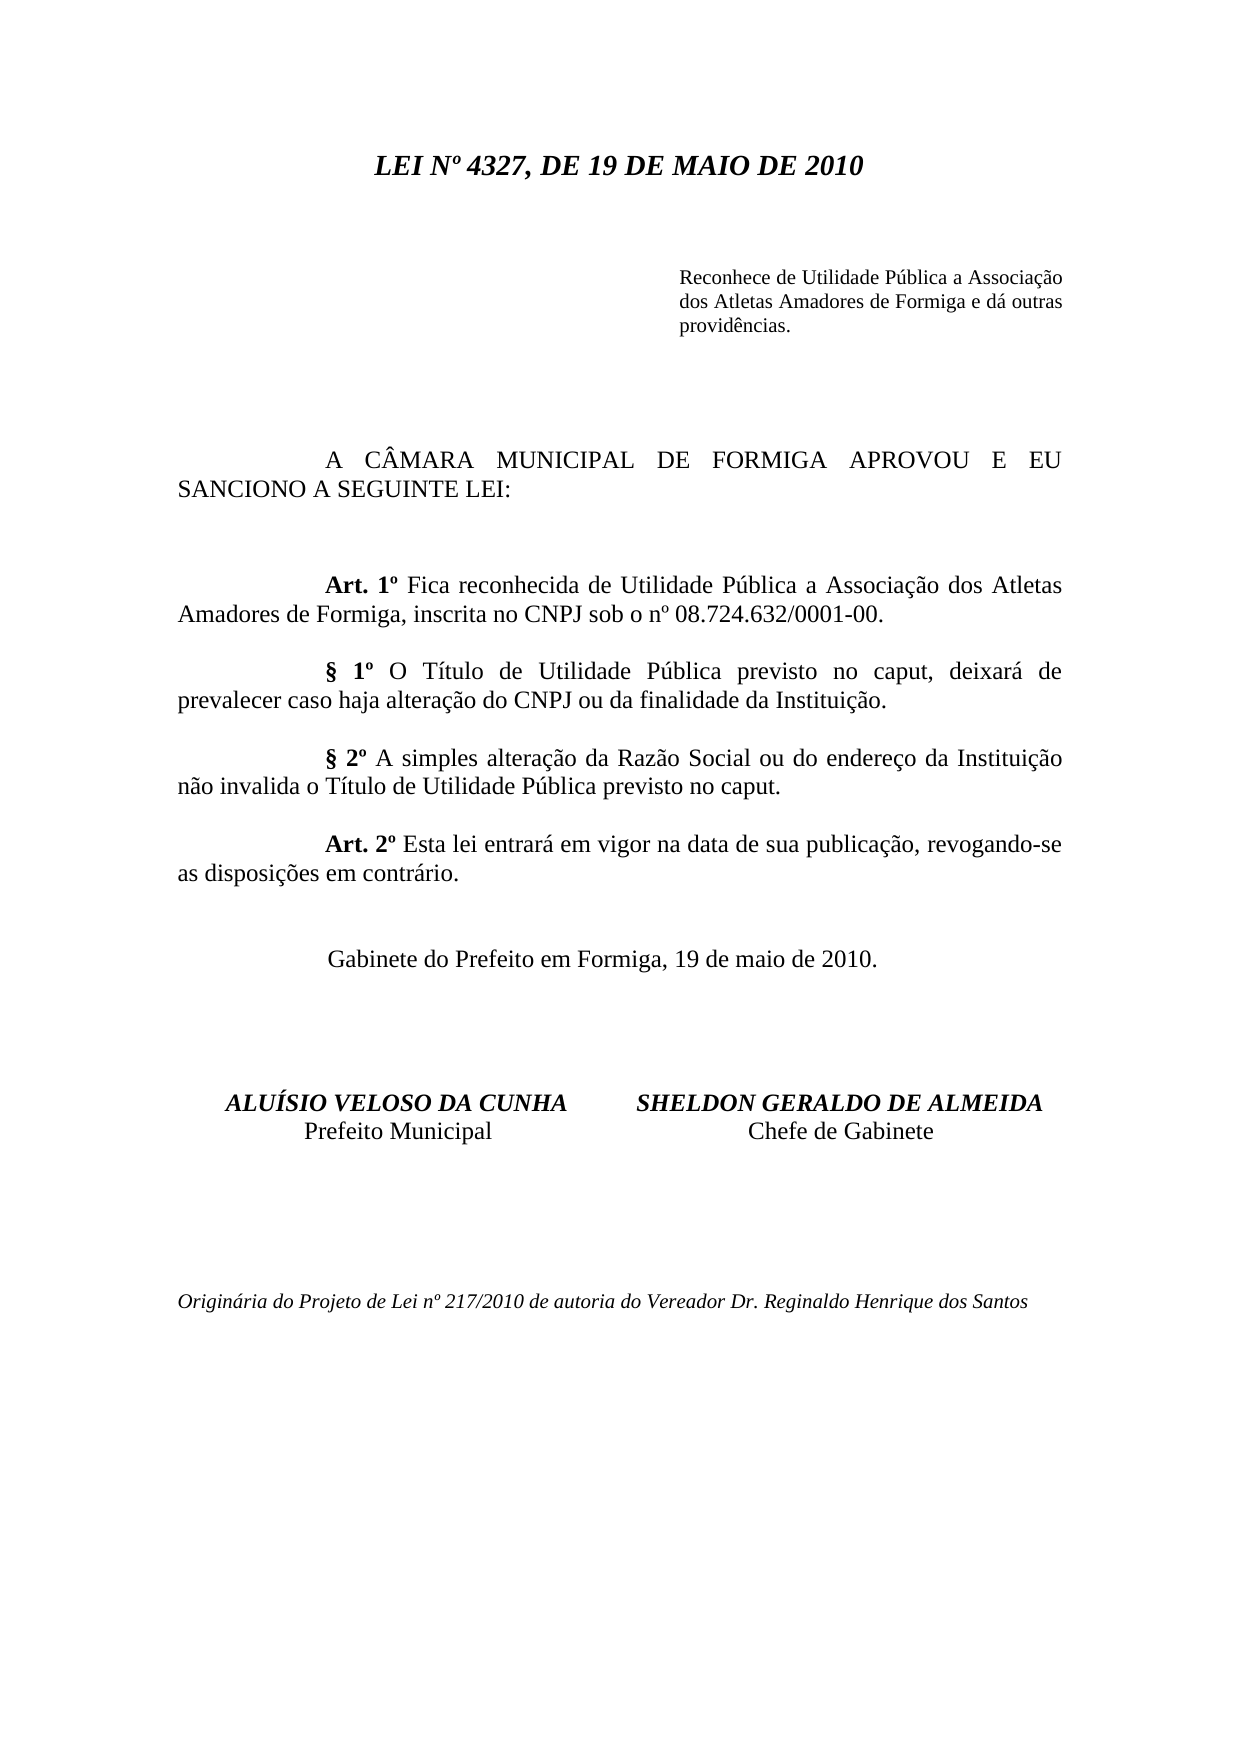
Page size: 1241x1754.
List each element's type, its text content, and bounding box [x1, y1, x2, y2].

text A CÂMARA MUNICIPAL DE FORMIGA APROVOU E EU SANCIONO A SEGUINTE LEI: [177, 446, 1063, 503]
text § 2º A simples alteração da Razão Social ou do endereço da Instituição não invalida o Título de Utilidade Pública previsto no caput. [177, 743, 1063, 800]
text Gabinete do Prefeito em Formiga, 19 de maio de 2010. [177, 944, 1063, 973]
text § 1º O Título de Utilidade Pública previsto no caput, deixará de prevalecer caso haja alteração do CNPJ ou da finalidade da Instituição. [177, 656, 1063, 714]
text Originária do Projeto de Lei nº 217/2010 de autoria do Vereador Dr. Reginaldo Henrique dos Santos [177, 1289, 1063, 1313]
table_header SHELDON GERALDO DE ALMEIDA Chefe de Gabinete [619, 1088, 1063, 1145]
text Art. 1º Fica reconhecida de Utilidade Pública a Associação dos Atletas Amadores de Formiga, inscrita no CNPJ sob o nº 08.724.632/0001-00. [177, 570, 1063, 628]
table_header ALUÍSIO VELOSO DA CUNHA Prefeito Municipal [177, 1088, 619, 1145]
text Art. 2º Esta lei entrará em vigor na data de sua publicação, revogando-se as disposições em contrário. [177, 829, 1063, 886]
text Reconhece de Utilidade Pública a Associação dos Atletas Amadores de Formiga e dá outras providências. [679, 265, 1063, 337]
text LEI Nº 4327, DE 19 DE MAIO DE 2010 [177, 148, 1063, 181]
